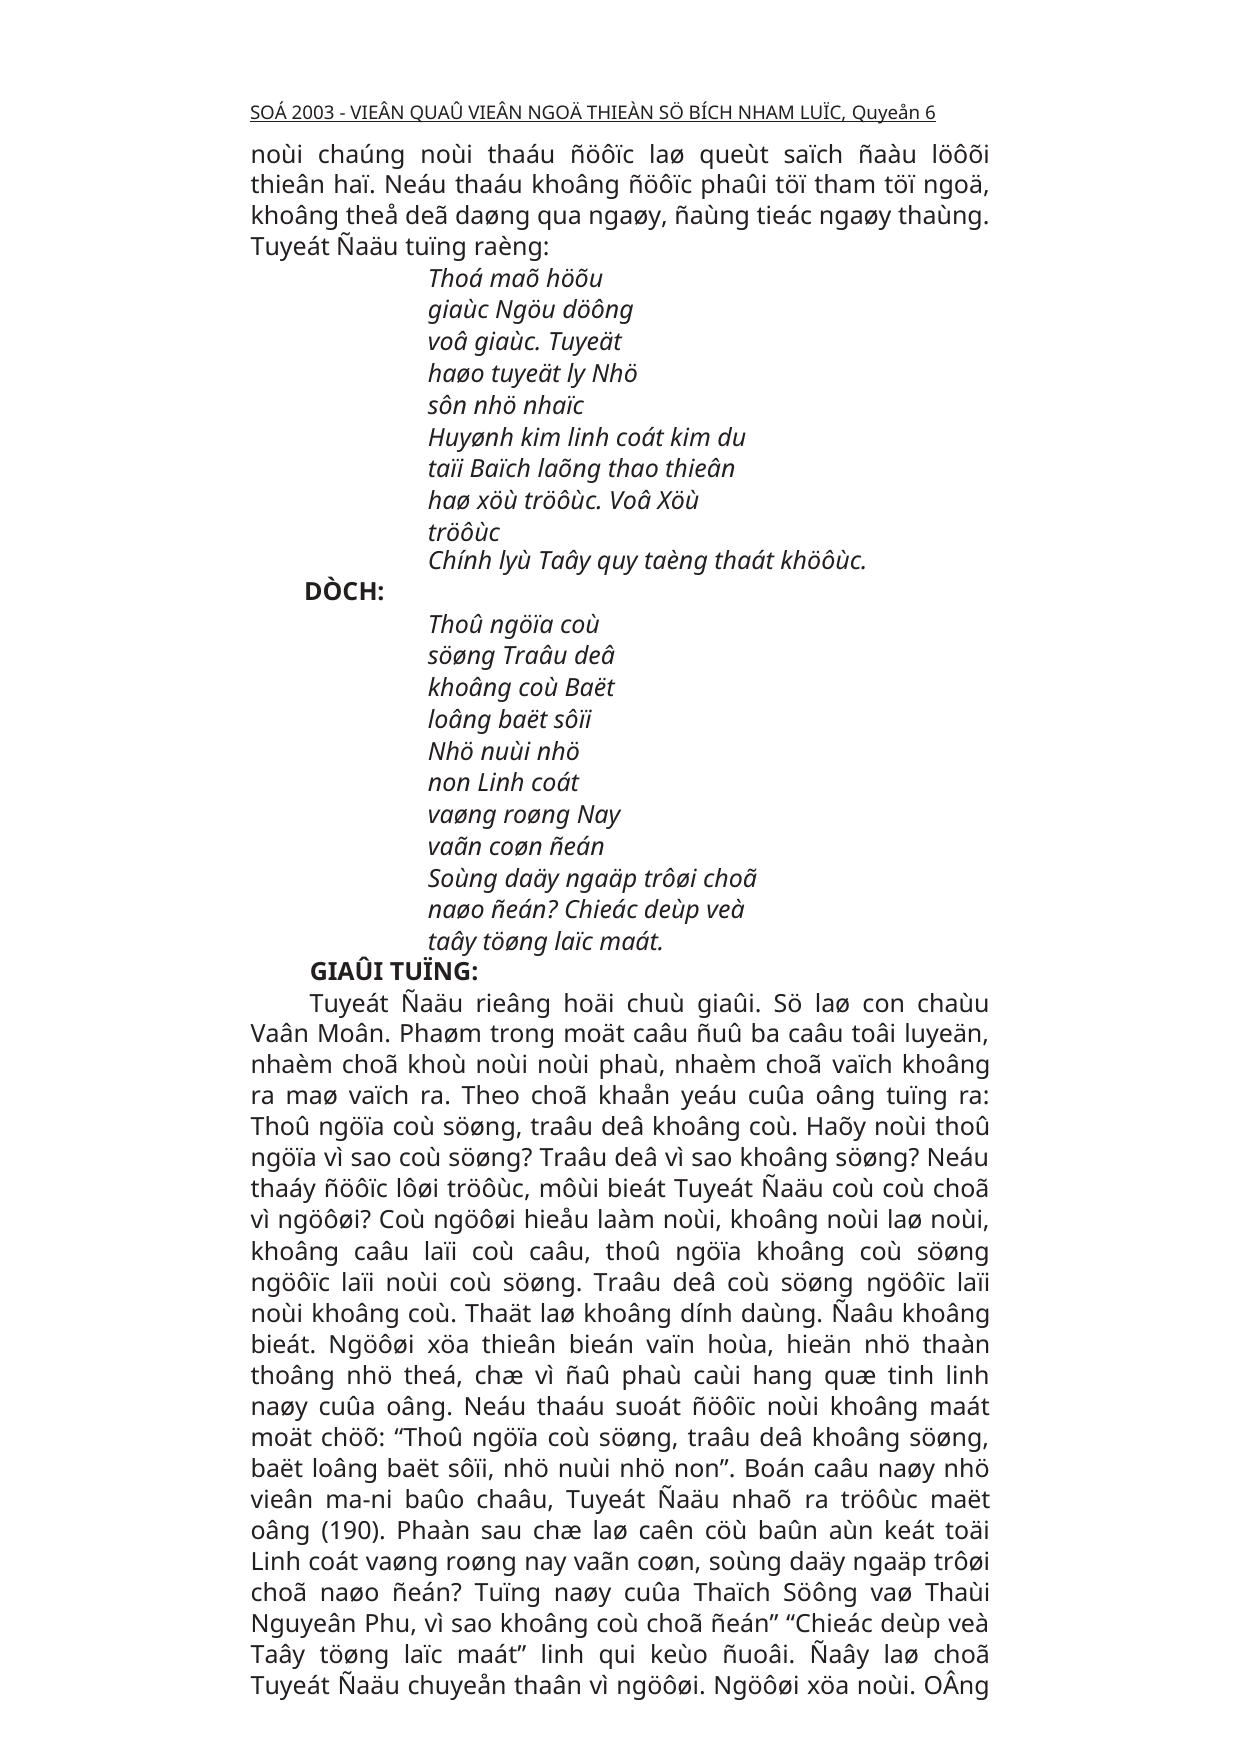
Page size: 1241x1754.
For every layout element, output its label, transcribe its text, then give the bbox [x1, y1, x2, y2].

subtitle GIAÛI TUÏNG: [309, 958, 1092, 986]
subtitle DÒCH: [106, 574, 384, 607]
text noùi chaúng noùi thaáu ñöôïc laø queùt saïch ñaàu löôõi thieân haï. Neáu thaáu khoâng ñöôïc phaûi töï tham töï ngoä, khoâng theå deã daøng qua ngaøy, ñaùng tieác ngaøy thaùng. Tuyeát Ñaäu tuïng raèng: [250, 138, 990, 263]
text Huyønh kim linh coát kim du taïi Baïch laõng thao thieân haø xöù tröôùc. Voâ Xöù tröôùc [428, 421, 774, 548]
text Thoá maõ höõu giaùc Ngöu döông voâ giaùc. Tuyeät haøo tuyeät ly Nhö sôn nhö nhaïc [428, 263, 641, 421]
text Thoû ngöïa coù söøng Traâu deâ khoâng coù Baët loâng baët sôïi Nhö nuùi nhö non Linh coát vaøng roøng Nay vaãn coøn ñeán [428, 608, 625, 863]
text Soùng daäy ngaäp trôøi choã naøo ñeán? Chieác deùp veà taây töøng laïc maát. [428, 863, 771, 958]
text Chính lyù Taây quy taèng thaát khöôùc. [428, 548, 1092, 574]
